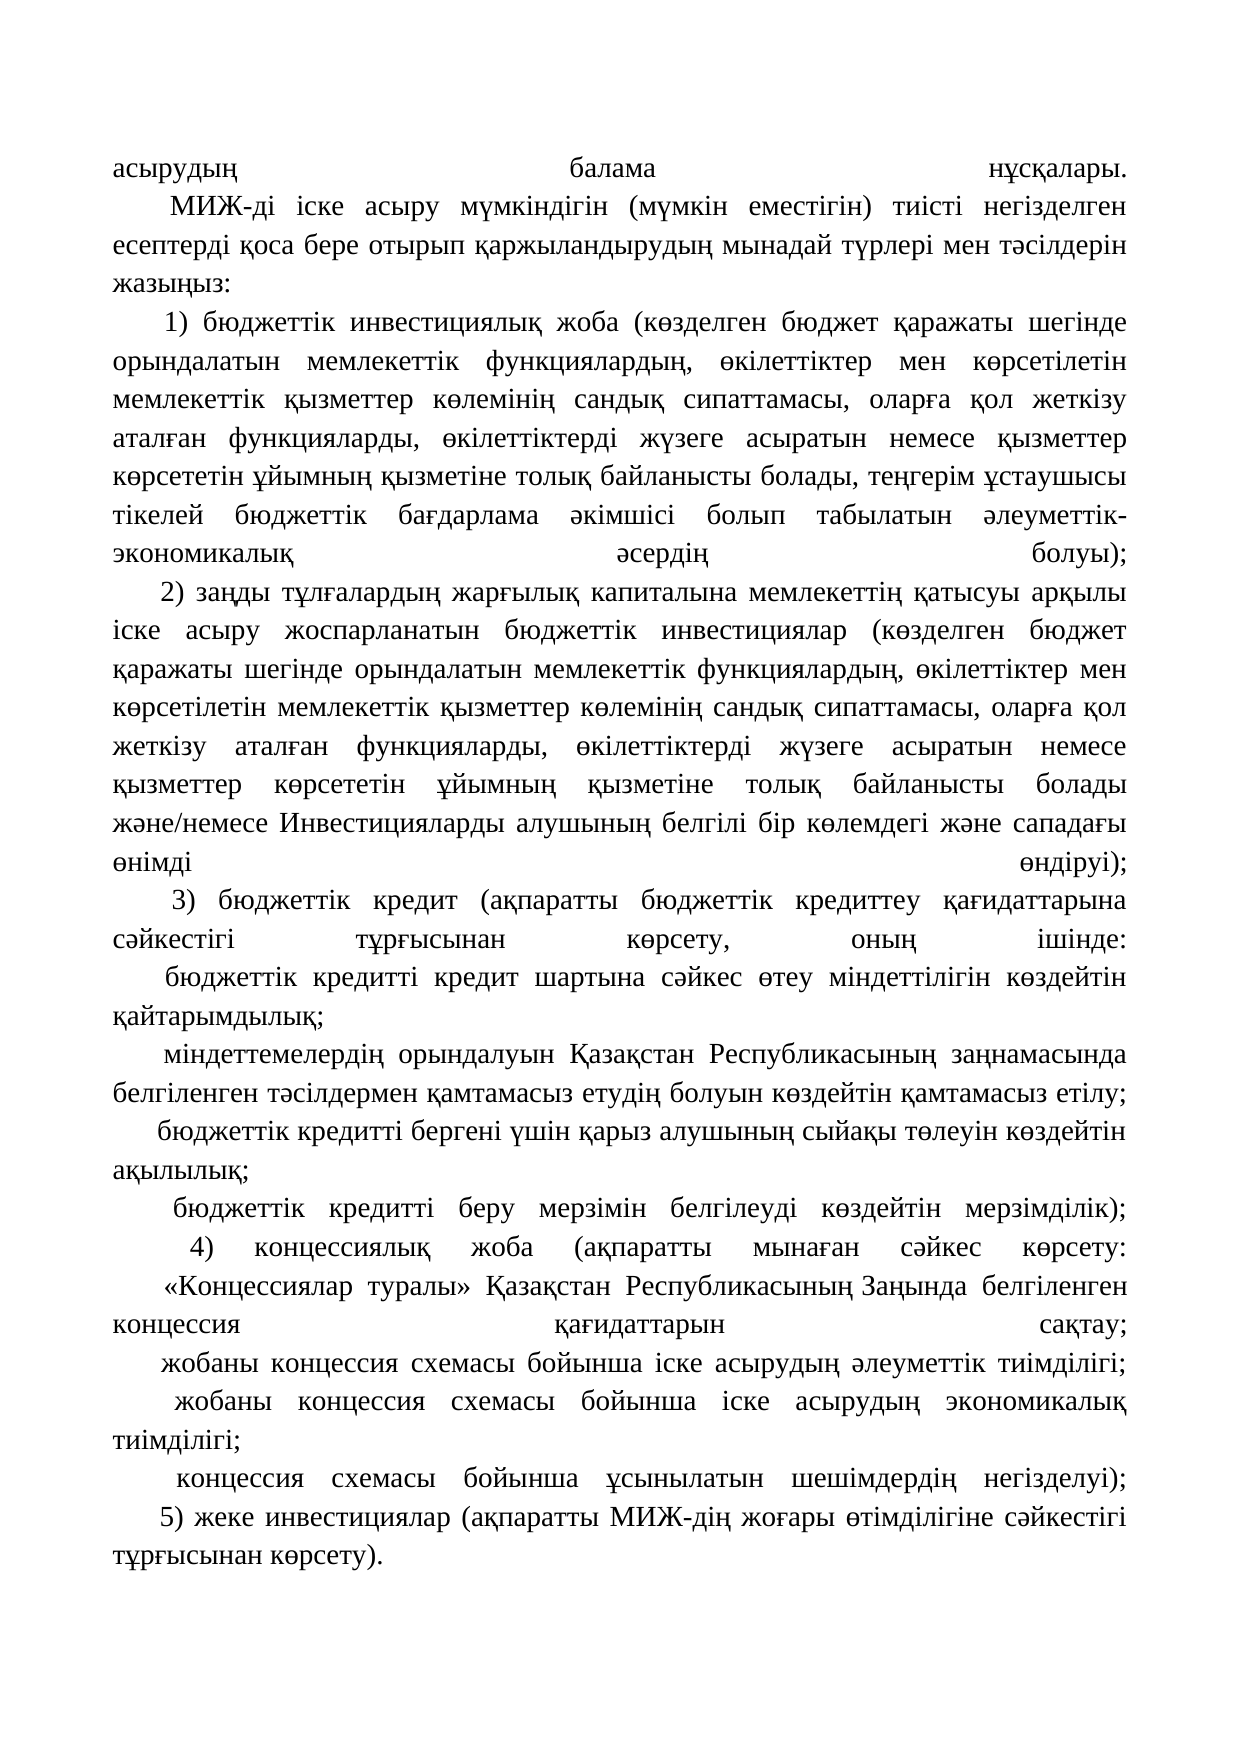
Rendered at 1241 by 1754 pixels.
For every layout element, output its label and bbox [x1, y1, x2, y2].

text [112, 150, 1128, 1571]
